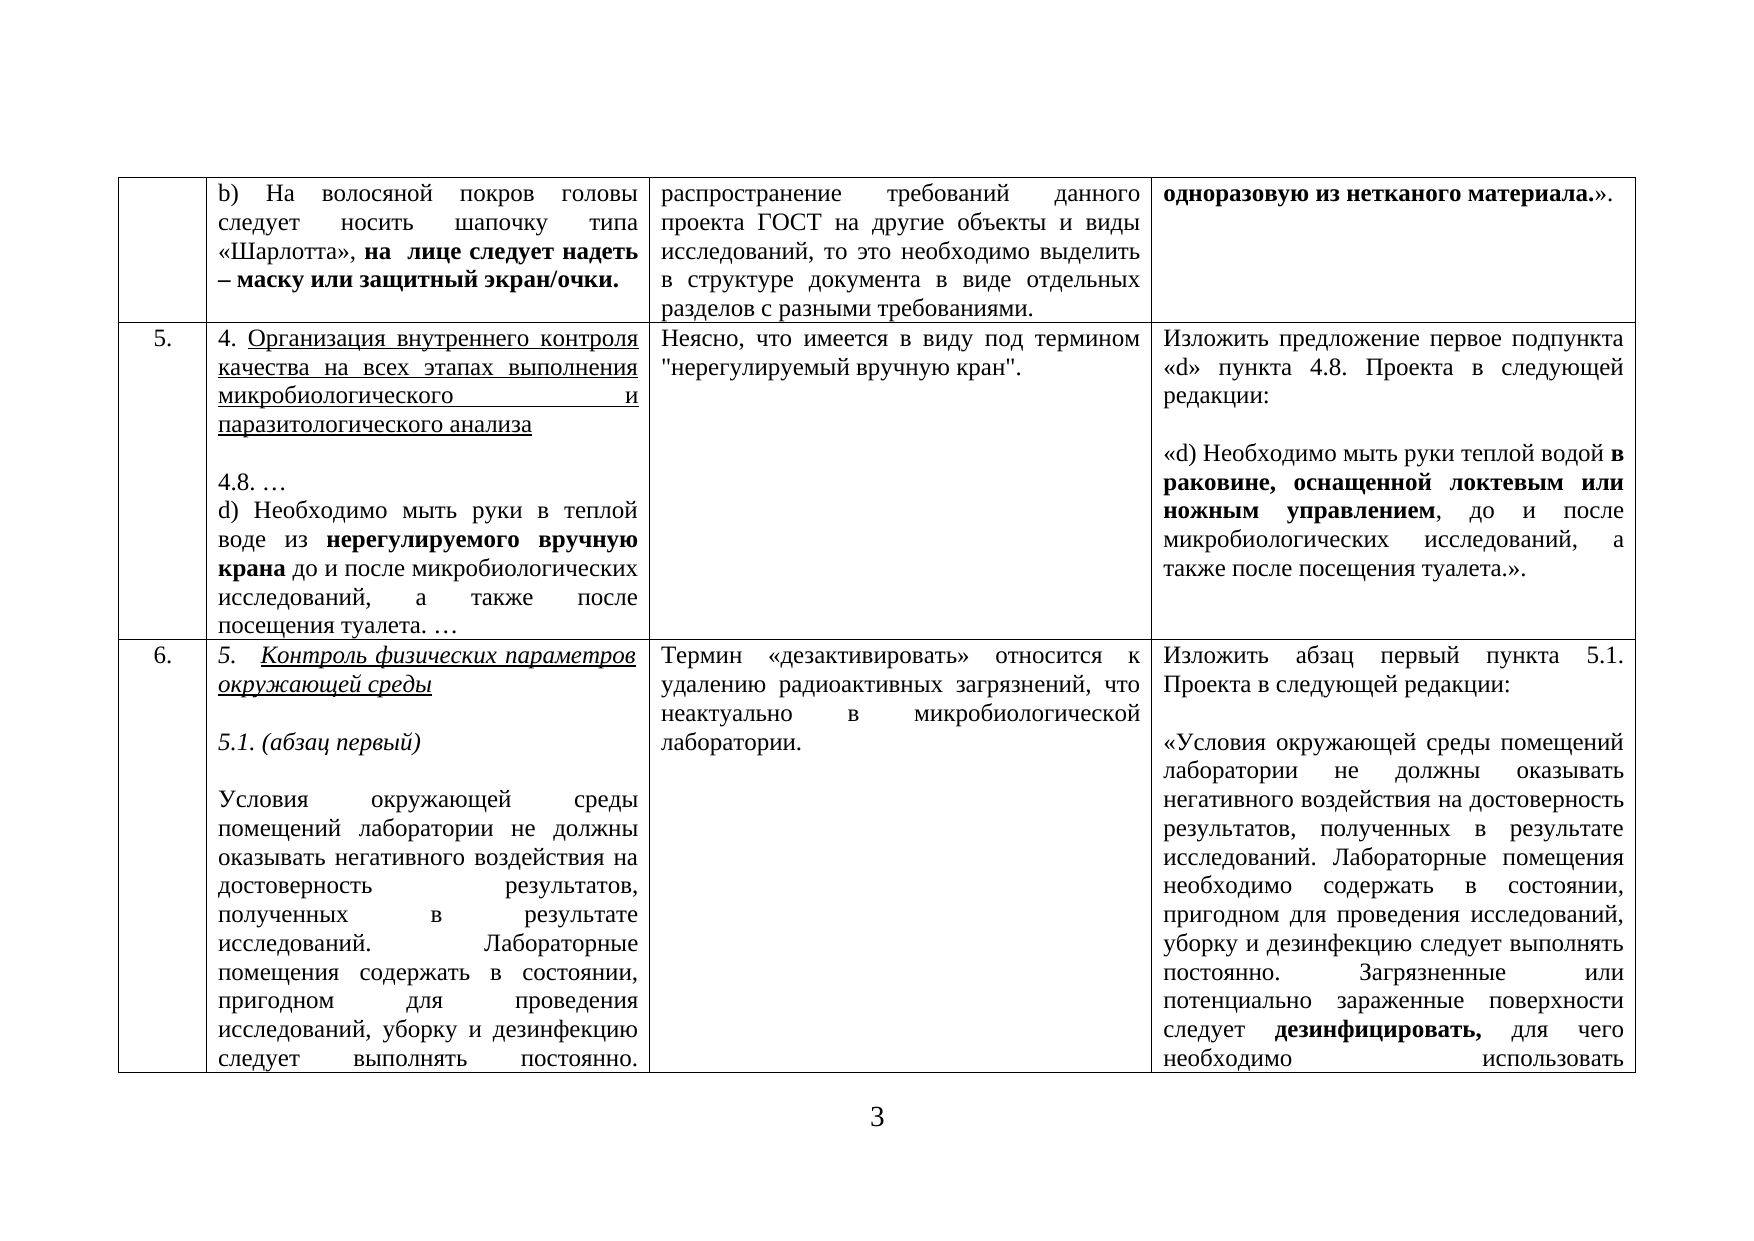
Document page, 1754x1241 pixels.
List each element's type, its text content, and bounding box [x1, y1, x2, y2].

table_cell Неясно, что имеется в виду под термином "нерегулируемый вручную кран". [650, 323, 1151, 639]
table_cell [650, 178, 1151, 322]
table_cell 4. [119, 178, 206, 322]
table_cell 6. [119, 640, 206, 1072]
table_cell 5. [119, 323, 206, 639]
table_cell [1152, 178, 1635, 322]
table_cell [207, 178, 649, 322]
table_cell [207, 640, 649, 1072]
table_cell Изложить предложение первое подпункта «d» пункта 4.8. Проекта в следующей редакции: «d) Необходимо мыть руки теплой водой в раковине, оснащенной локтевым или ножным управлением, до и после микробиологических исследований, а также после посещения туалета.». [1152, 323, 1635, 639]
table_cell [1152, 640, 1635, 1072]
table_cell 4. Организация внутреннего контроля качества на всех этапах выполнения микробиологического и паразитологического анализа 4.8. … d) Необходимо мыть руки в теплой воде из нерегулируемого вручную крана до и после микробиологических исследований, а также после посещения туалета. … [207, 323, 649, 639]
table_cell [650, 640, 1151, 1072]
